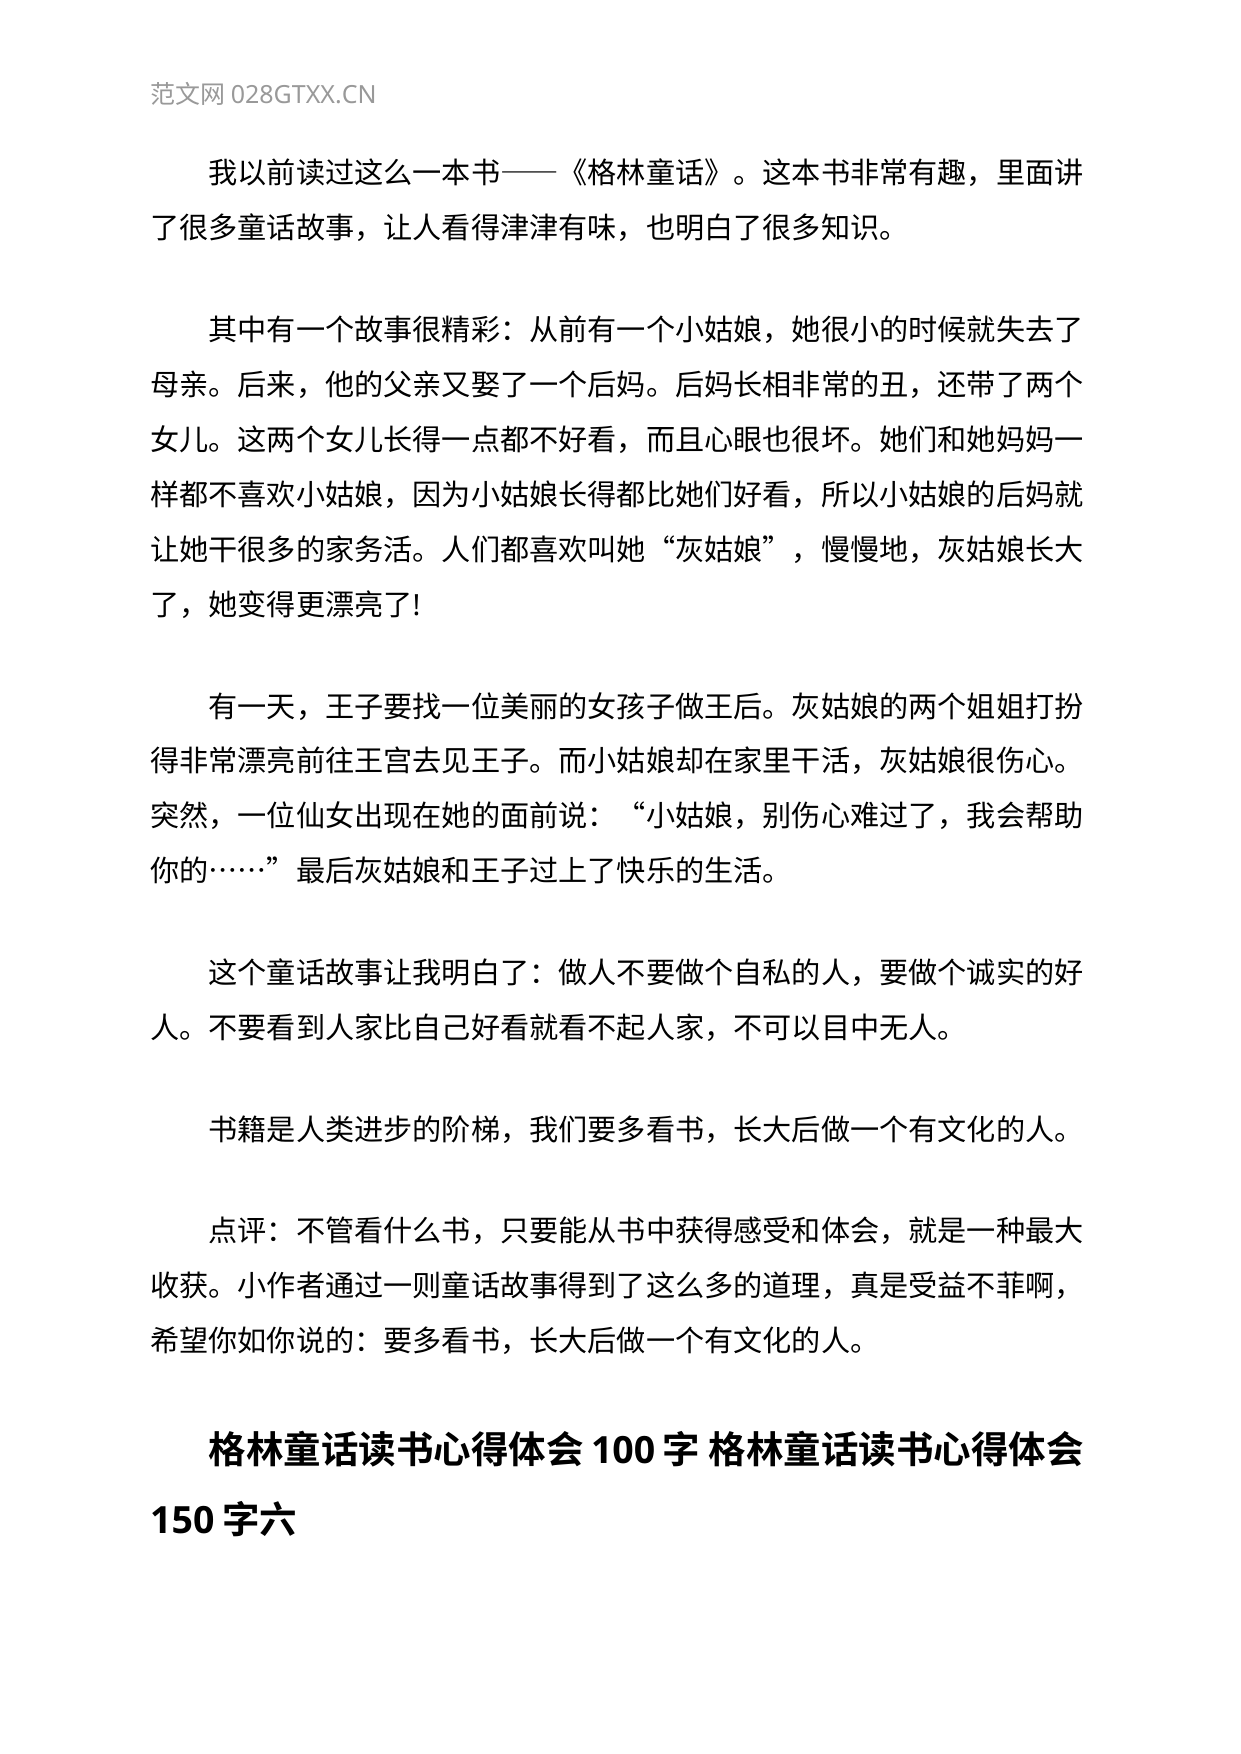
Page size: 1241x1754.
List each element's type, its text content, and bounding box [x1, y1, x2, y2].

text 点评：不管看什么书，只要能从书中获得感受和体会，就是一种最大收获。小作者通过一则童话故事得到了这么多的道理，真是受益不菲啊，希望你如你说的：要多看书，长大后做一个有文化的人。 [150, 1208, 1090, 1360]
text 我以前读过这么一本书——《格林童话》。这本书非常有趣，里面讲了很多童话故事，让人看得津津有味，也明白了很多知识。 [150, 150, 1090, 247]
text 有一天，王子要找一位美丽的女孩子做王后。灰姑娘的两个姐姐打扮得非常漂亮前往王宫去见王子。而小姑娘却在家里干活，灰姑娘很伤心。突然，一位仙女出现在她的面前说：“小姑娘，别伤心难过了，我会帮助你的……”最后灰姑娘和王子过上了快乐的生活。 [150, 683, 1090, 890]
text 书籍是人类进步的阶梯，我们要多看书，长大后做一个有文化的人。 [150, 1106, 1090, 1148]
text 这个童话故事让我明白了：做人不要做个自私的人，要做个诚实的好人。不要看到人家比自己好看就看不起人家，不可以目中无人。 [150, 949, 1090, 1047]
text 其中有一个故事很精彩：从前有一个小姑娘，她很小的时候就失去了母亲。后来，他的父亲又娶了一个后妈。后妈长相非常的丑，还带了两个女儿。这两个女儿长得一点都不好看，而且心眼也很坏。她们和她妈妈一样都不喜欢小姑娘，因为小姑娘长得都比她们好看，所以小姑娘的后妈就让她干很多的家务活。人们都喜欢叫她“灰姑娘”，慢慢地，灰姑娘长大了，她变得更漂亮了! [150, 307, 1090, 623]
text 格林童话读书心得体会100字 格林童话读书心得体会150字六 [150, 1419, 1090, 1545]
